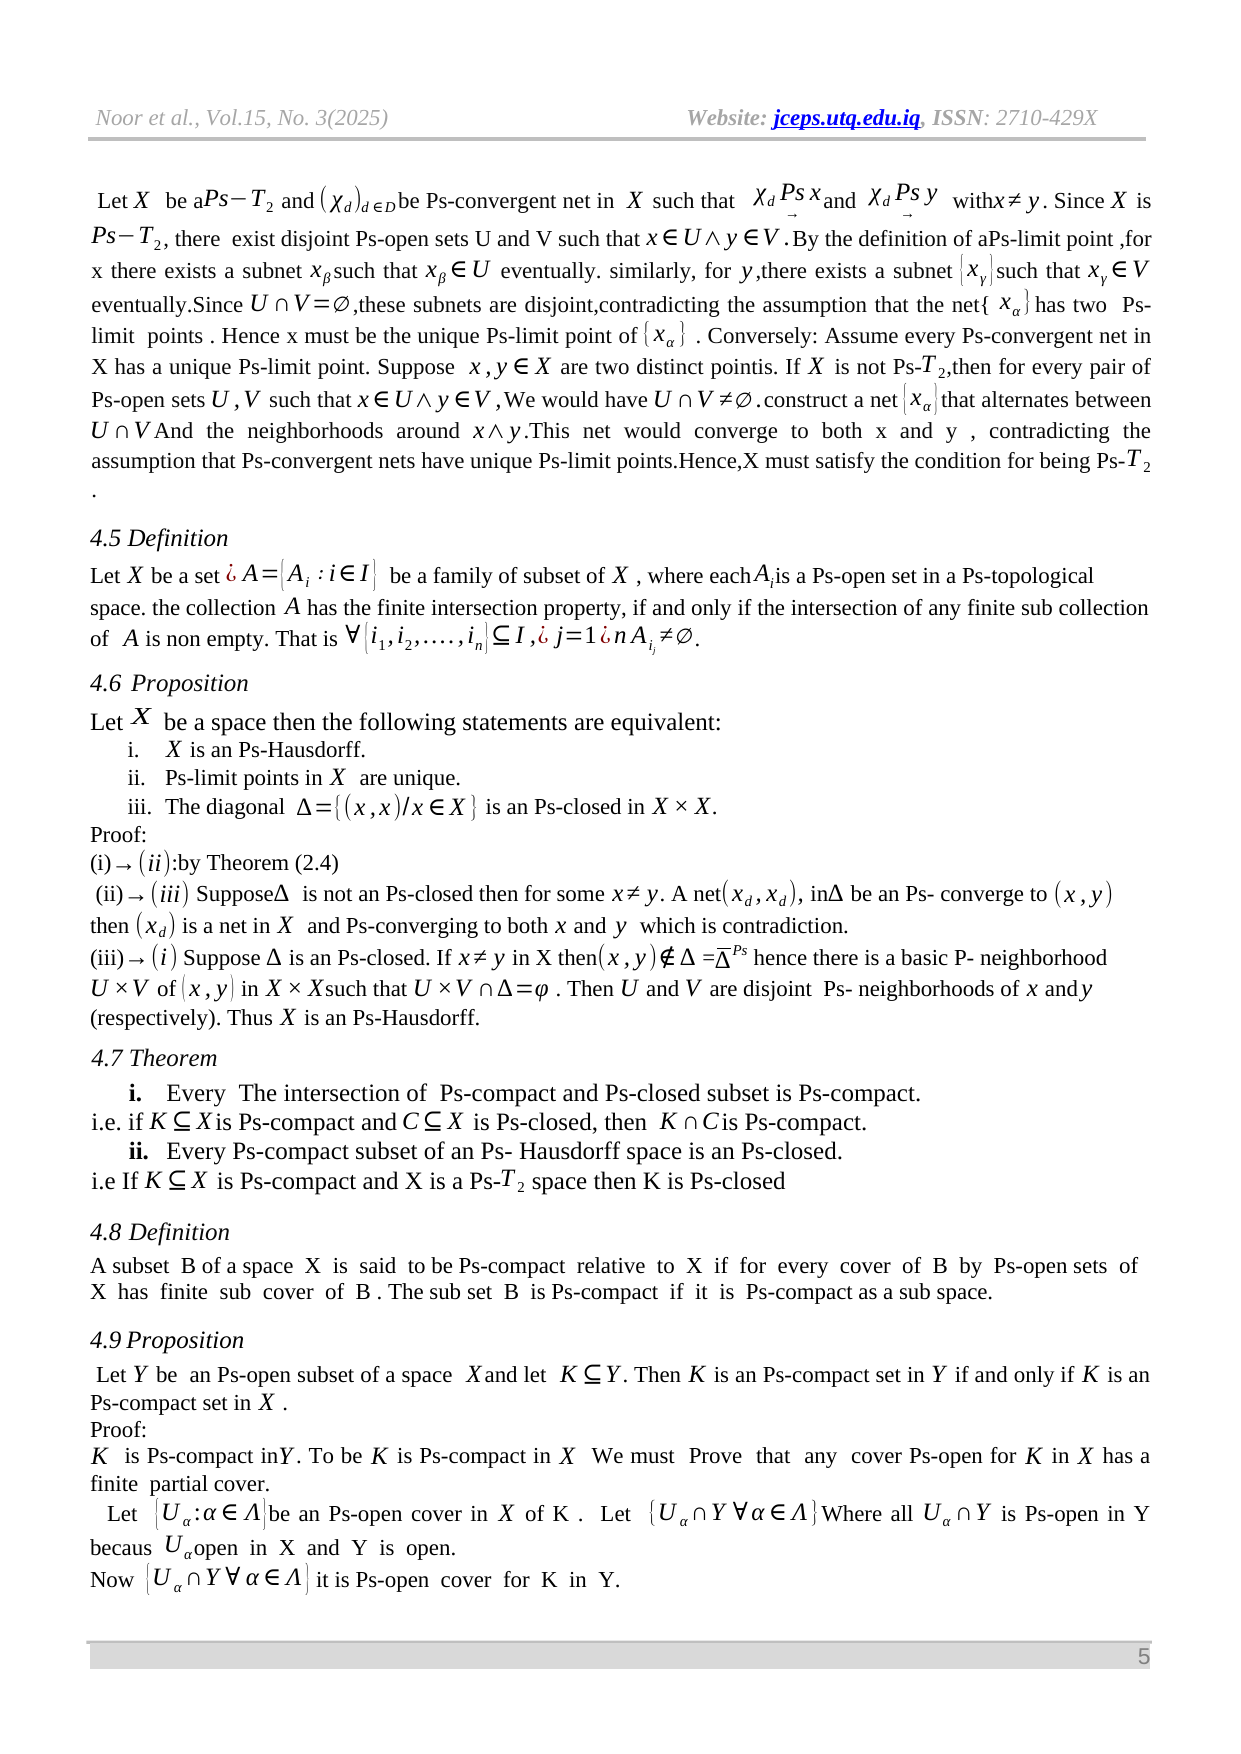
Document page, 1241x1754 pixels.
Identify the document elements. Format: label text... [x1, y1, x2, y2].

text Proof: [90, 1416, 1150, 1442]
text i.e. if is Ps-compact and is Ps-closed, then is Ps-compact. [90, 1107, 1150, 1136]
list Every Ps-compact subset of an Ps- Hausdorff space is an Ps-closed. [127, 1136, 1150, 1165]
text Let be an Ps-open subset of a space and let . Then is an Ps-compact set in if and only if is an Ps-compact set in . [90, 1361, 1150, 1416]
text is Ps-compact in. To be is Ps-compact in We must Prove that any cover Ps-open for in has a finite partial cover. [90, 1442, 1150, 1496]
list Ps-limit points in are unique. [127, 764, 1150, 791]
text Let be a space then the following statements are equivalent: [90, 703, 1150, 736]
text Proof: [90, 821, 1150, 848]
text Now it is Ps-open cover for K in Y. [90, 1562, 1150, 1597]
subtitle 4.6 Proposition [90, 668, 1150, 697]
subtitle 4.8 Definition [90, 1217, 1150, 1246]
text A subset B of a space X is said to be Ps-compact relative to X if for every cover of B by Ps-open sets of X has finite sub cover of B . The sub set B is Ps-compact if it is Ps-compact as a sub space. [90, 1252, 1150, 1305]
text i.e If is Ps-compact and X is a Ps- space then K is Ps-closed [90, 1165, 1150, 1196]
subtitle 4.9 Proposition [90, 1326, 1150, 1354]
subtitle 4.7 Theorem [90, 1043, 1150, 1072]
text Let be an Ps-open cover in of K . Let Where all is Ps-open in Y becaus open in X and Y is open. [90, 1496, 1150, 1562]
text Let be a and be Ps-convergent net in such that and with. Since is , there exist disjoint Ps-open sets U and V such that By the definition of aPs-limit point ,for x there exists a subnet such that eventually. similarly, for ,there exists a subnet such that eventually.Since ,these subnets are disjoint,contradicting the assumption that the net{ has two Ps-limit points . Hence x must be the unique Ps-limit point of . Conversely: Assume every Ps-convergent net in X has a unique Ps-limit point. Suppose are two distinct pointis. If is not Ps-,then for every pair of Ps-open sets such that We would have construct a net that alternates between And the neighborhoods around .This net would converge to both x and y , contradicting the assumption that Ps-convergent nets have unique Ps-limit points.Hence,X must satisfy the condition for being Ps-. [90, 178, 1150, 502]
list Every The intersection of Ps-compact and Ps-closed subset is Ps-compact. [127, 1078, 1150, 1107]
text (ii) Suppose is not an Ps-closed then for some . A net in be an Ps- converge to then is a net in and Ps-converging to both and which is contradiction. [90, 878, 1150, 942]
list is an Ps-Hausdorff. [127, 736, 1150, 764]
text (i):by Theorem (2.4) [90, 848, 1150, 878]
subtitle 4.5 Definition [90, 523, 1150, 552]
text (iii) Suppose is an Ps-closed. If in X then = hence there is a basic P- neighborhood of in such that . Then and are disjoint Ps- neighborhoods of and (respectively). Thus is an Ps-Hausdorff. [90, 942, 1150, 1031]
text Let be a set be a family of subset of , where eachis a Ps-open set in a Ps-topological space. the collection has the finite intersection property, if and only if the intersection of any finite sub collection of is non empty. That is . [90, 558, 1150, 656]
list The diagonal is an Ps-closed in . [127, 791, 1150, 821]
